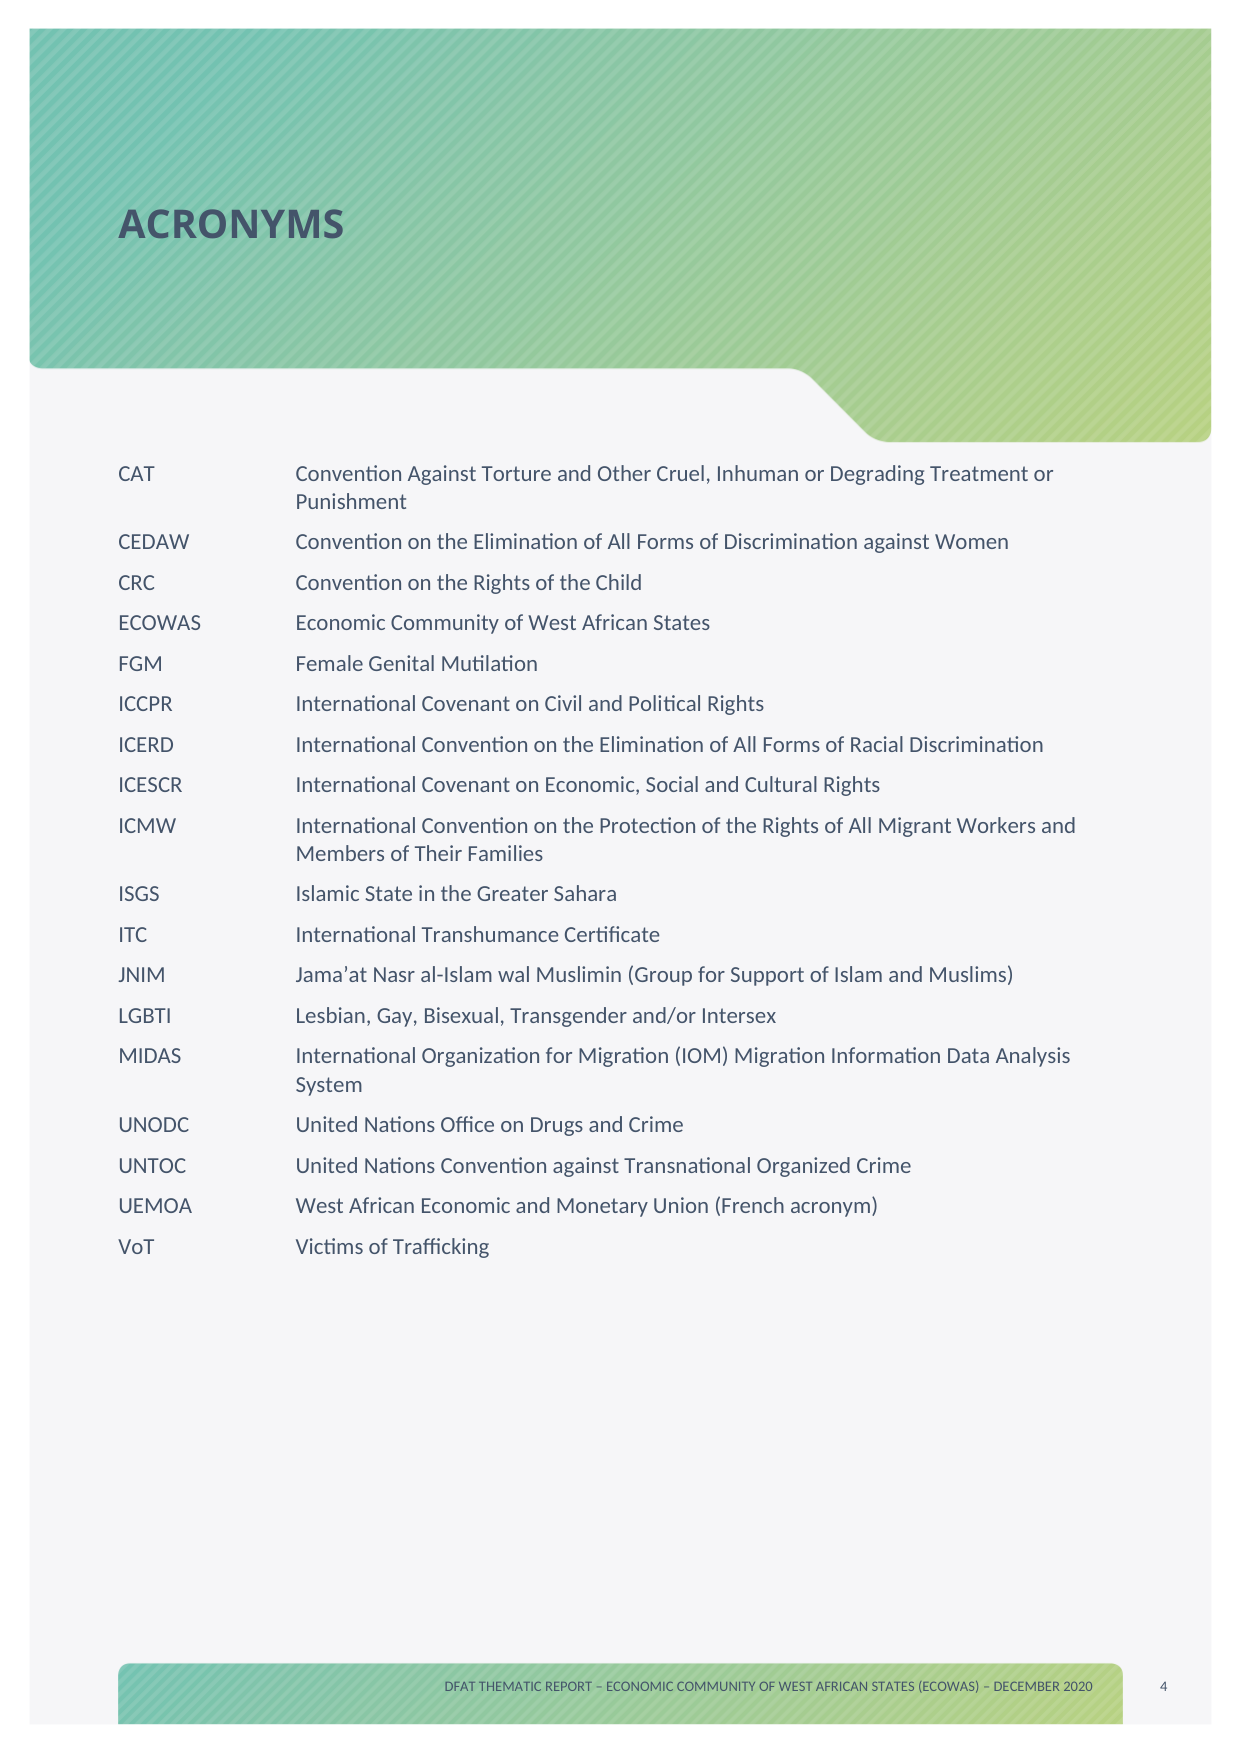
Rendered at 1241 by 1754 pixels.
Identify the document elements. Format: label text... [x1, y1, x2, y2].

text ICESCR International Covenant on Economic, Social and Cultural Rights [118, 771, 1122, 798]
text CRC Convention on the Rights of the Child [118, 568, 1122, 596]
text ECOWAS Economic Community of West African States [118, 608, 1122, 636]
text UNODC United Nations Office on Drugs and Crime [118, 1110, 1122, 1138]
text ICCPR International Covenant on Civil and Political Rights [118, 689, 1122, 717]
text ITC International Transhumance Certificate [118, 920, 1122, 948]
text UEMOA West African Economic and Monetary Union (French acronym) [118, 1191, 1122, 1219]
text CEDAW Convention on the Elimination of All Forms of Discrimination against Women [118, 527, 1122, 555]
text ICERD International Convention on the Elimination of All Forms of Racial Discrimination [118, 730, 1122, 758]
subtitle ACRONYMS [118, 207, 1122, 246]
text MIDAS International Organization for Migration (IOM) Migration Information Data Analysis System [118, 1042, 1122, 1098]
text LGBTI Lesbian, Gay, Bisexual, Transgender and/or Intersex [118, 1001, 1122, 1029]
text ICMW International Convention on the Protection of the Rights of All Migrant Workers and Members of Their Families [118, 811, 1122, 867]
text CAT Convention Against Torture and Other Cruel, Inhuman or Degrading Treatment or Punishment [118, 459, 1122, 515]
text VoT Victims of Trafficking [118, 1232, 1122, 1260]
text UNTOC United Nations Convention against Transnational Organized Crime [118, 1151, 1122, 1179]
text FGM Female Genital Mutilation [118, 649, 1122, 677]
text ISGS Islamic State in the Greater Sahara [118, 879, 1122, 908]
picture [0, 0, 1241, 1754]
text JNIM Jama’at Nasr al-Islam wal Muslimin (Group for Support of Islam and Muslims) [118, 961, 1122, 989]
